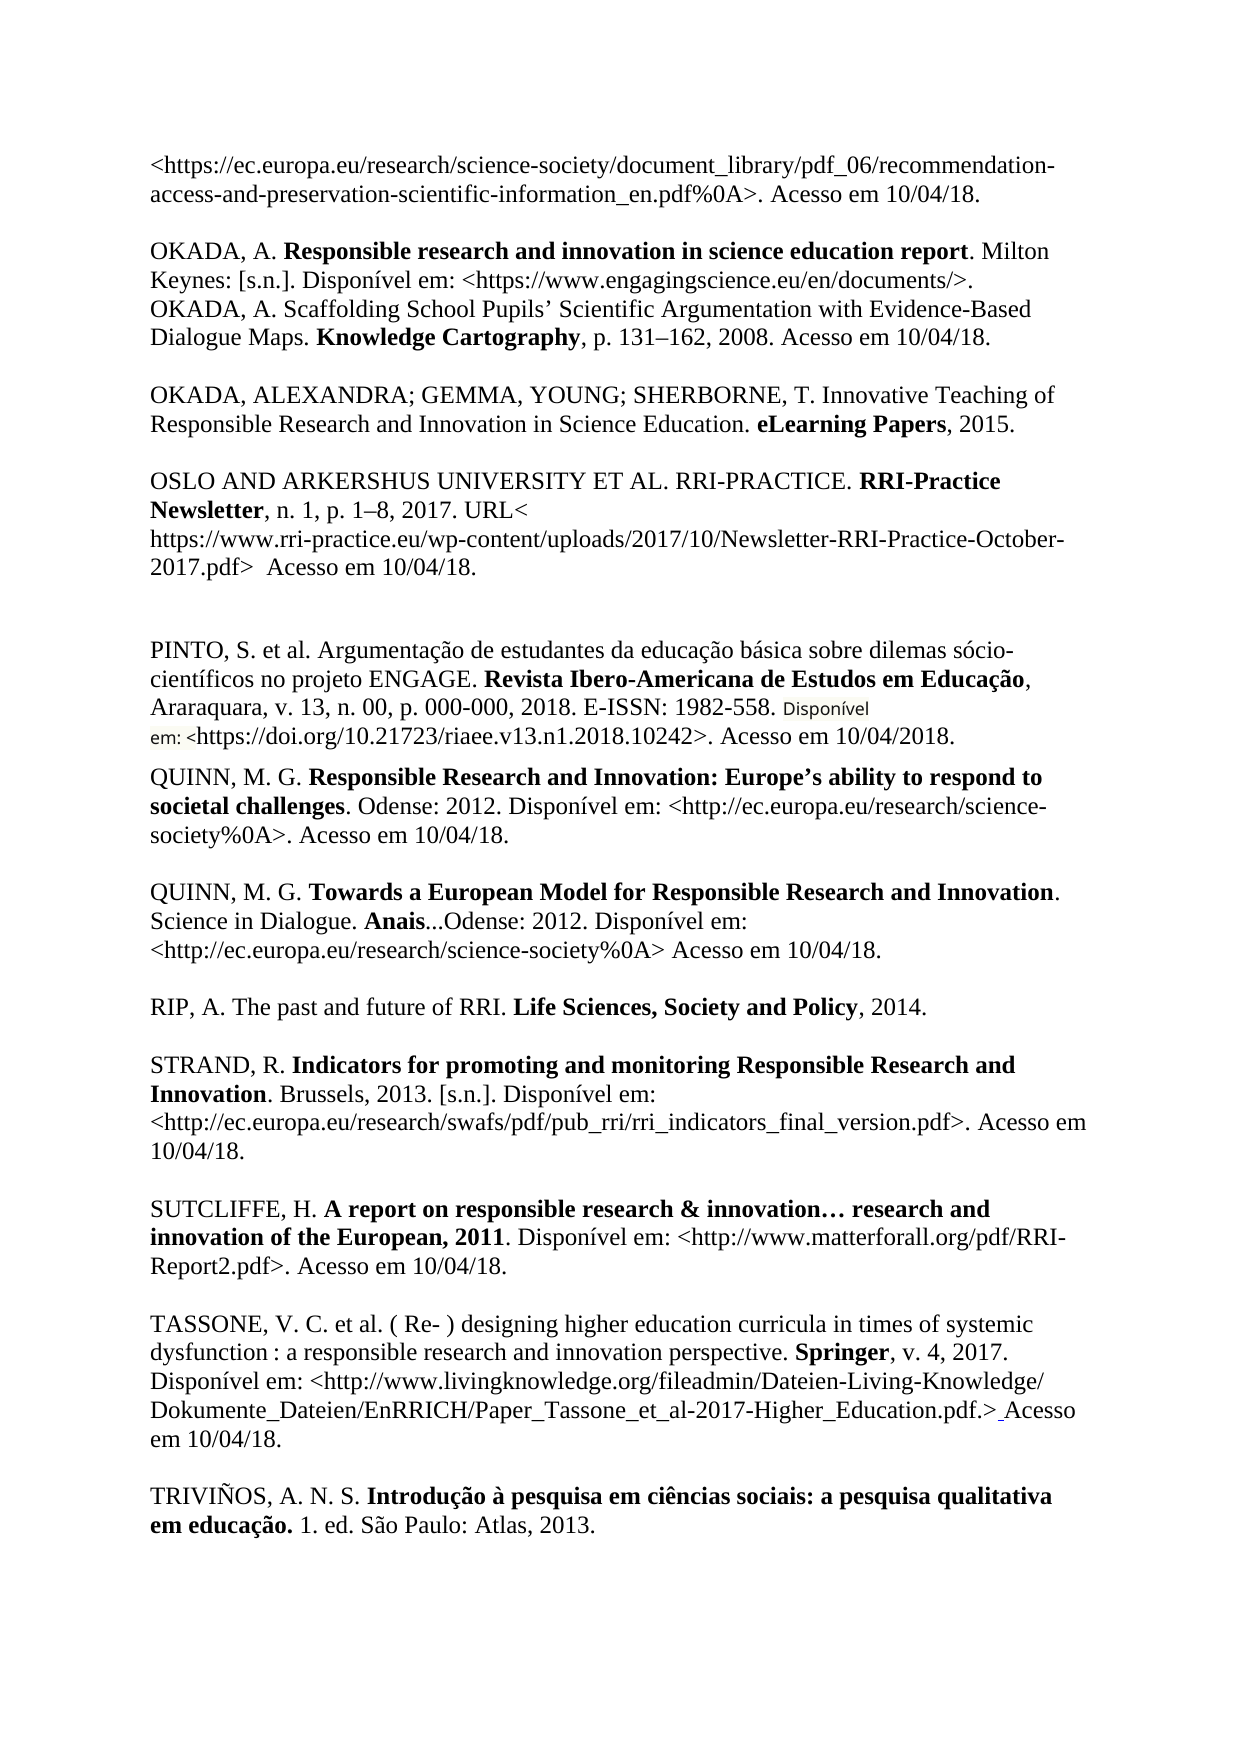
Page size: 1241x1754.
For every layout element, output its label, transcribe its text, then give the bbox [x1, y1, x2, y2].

text STRAND, R. Indicators for promoting and monitoring Responsible Research and Innovation. Brussels, 2013. [s.n.]. Disponível em: <http://ec.europa.eu/research/swafs/pdf/pub_rri/rri_indicators_final_version.pdf>. Acesso em 10/04/18. [150, 1050, 1090, 1165]
text SUTCLIFFE, H. A report on responsible research & innovation… research and innovation of the European, 2011. Disponível em: <http://www.matterforall.org/pdf/RRI-Report2.pdf>. Acesso em 10/04/18. [150, 1194, 1090, 1280]
text TASSONE, V. C. et al. ( Re- ) designing higher education curricula in times of systemic dysfunction : a responsible research and innovation perspective. Springer, v. 4, 2017. Disponível em: <http://www.livingknowledge.org/fileadmin/Dateien-Living-Knowledge/Dokumente_Dateien/EnRRICH/Paper_Tassone_et_al-2017-Higher_Education.pdf.> Acesso em 10/04/18. [150, 1309, 1090, 1452]
text OKADA, A. Scaffolding School Pupils’ Scientific Argumentation with Evidence-Based Dialogue Maps. Knowledge Cartography, p. 131–162, 2008. Acesso em 10/04/18. [150, 294, 1090, 351]
text OKADA, A. Responsible research and innovation in science education report. Milton Keynes: [s.n.]. Disponível em: <https://www.engagingscience.eu/en/documents/>. [150, 236, 1090, 294]
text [150, 150, 1090, 207]
text OSLO AND ARKERSHUS UNIVERSITY ET AL. RRI-PRACTICE. RRI-Practice Newsletter, n. 1, p. 1–8, 2017. URL< https://www.rri-practice.eu/wp-content/uploads/2017/10/Newsletter-RRI-Practice-October-2017.pdf> Acesso em 10/04/18. [150, 466, 1090, 581]
text RIP, A. The past and future of RRI. Life Sciences, Society and Policy, 2014. [150, 992, 1090, 1021]
text PINTO, S. et al. Argumentação de estudantes da educação básica sobre dilemas sócio-científicos no projeto ENGAGE. Revista Ibero-Americana de Estudos em Educação, Araraquara, v. 13, n. 00, p. 000-000, 2018. E-ISSN: 1982-558. Disponível em: <https://doi.org/10.21723/riaee.v13.n1.2018.10242>. Acesso em 10/04/2018. [150, 635, 1101, 750]
text QUINN, M. G. Towards a European Model for Responsible Research and Innovation. Science in Dialogue. Anais...Odense: 2012. Disponível em: <http://ec.europa.eu/research/science-society%0A> Acesso em 10/04/18. [150, 877, 1090, 964]
text TRIVIÑOS, A. N. S. Introdução à pesquisa em ciências sociais: a pesquisa qualitativa em educação. 1. ed. São Paulo: Atlas, 2013. [150, 1481, 1090, 1539]
text QUINN, M. G. Responsible Research and Innovation: Europe’s ability to respond to societal challenges. Odense: 2012. Disponível em: <http://ec.europa.eu/research/science-society%0A>. Acesso em 10/04/18. [150, 762, 1090, 849]
text OKADA, ALEXANDRA; GEMMA, YOUNG; SHERBORNE, T. Innovative Teaching of Responsible Research and Innovation in Science Education. eLearning Papers, 2015. [150, 380, 1090, 437]
